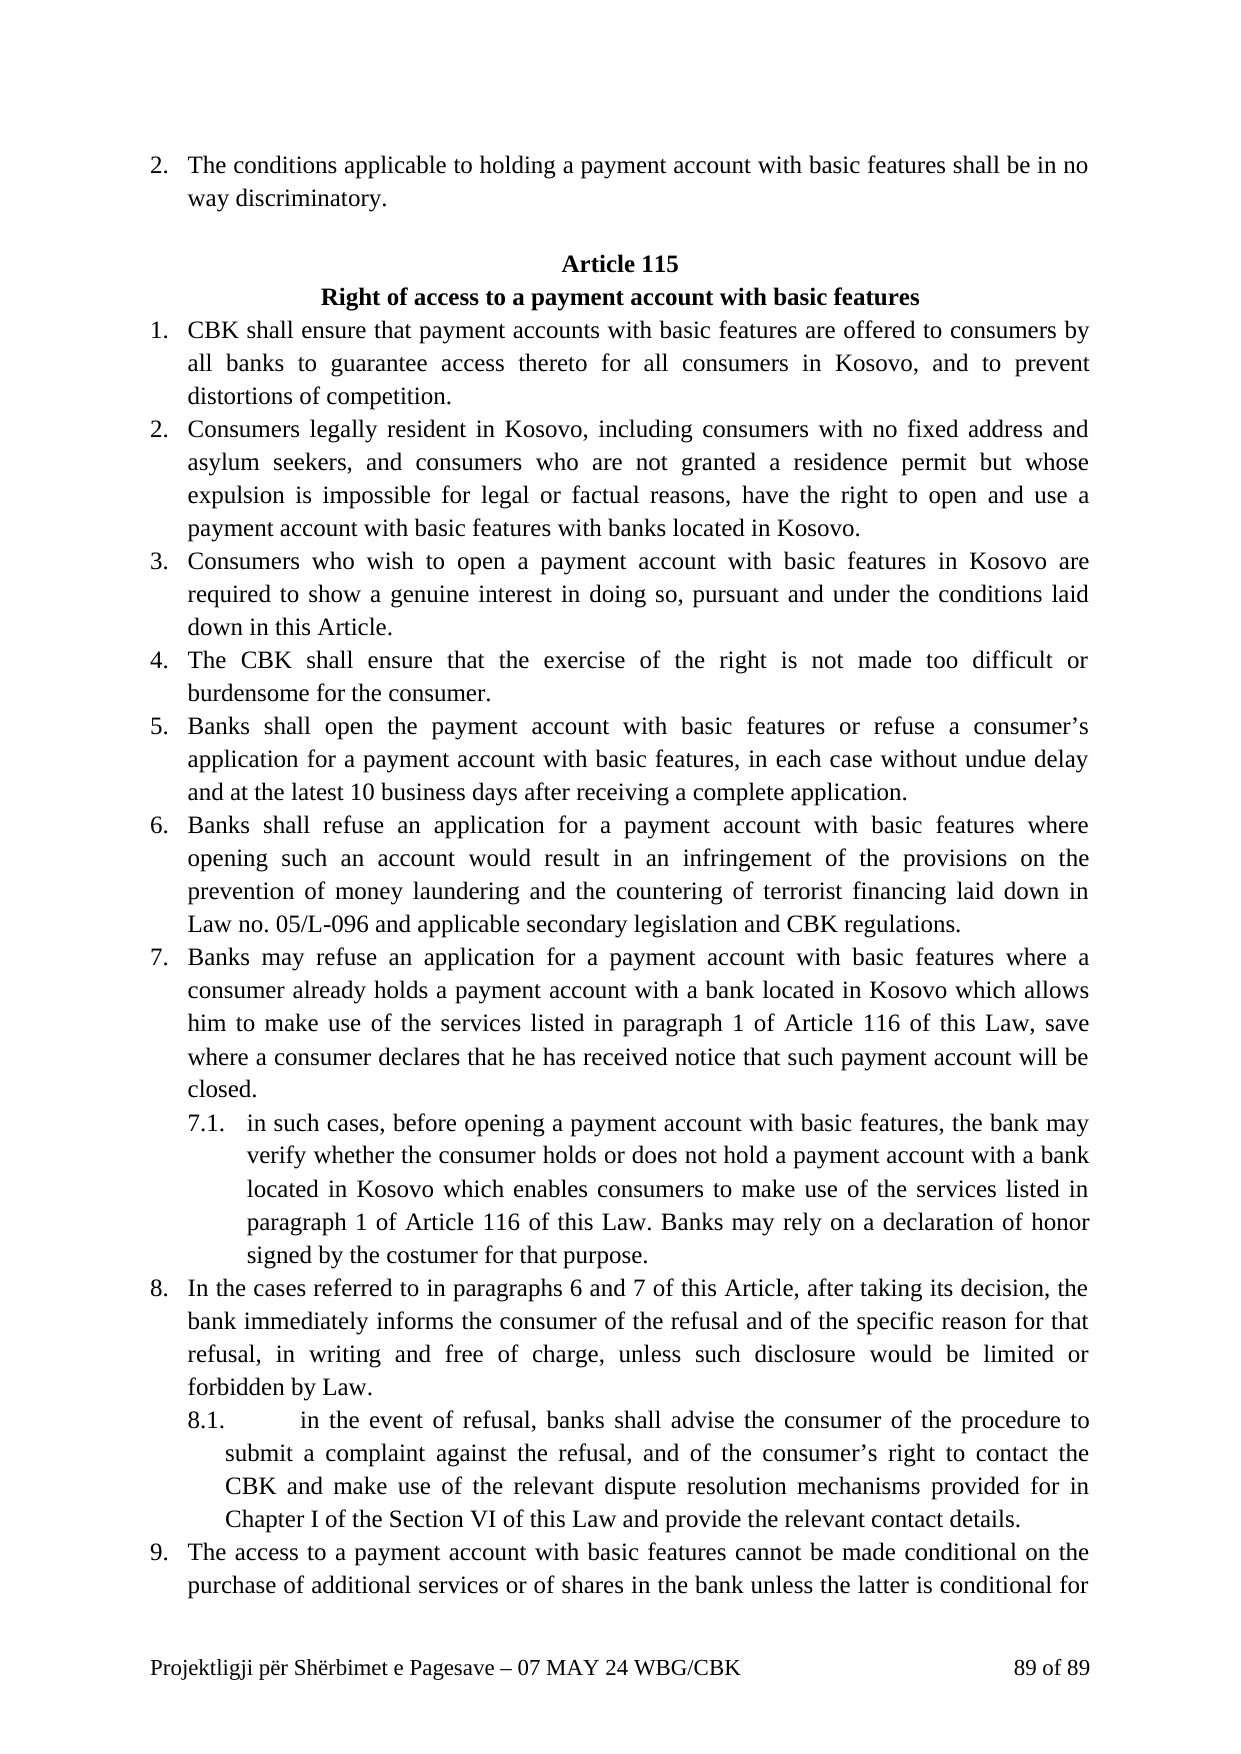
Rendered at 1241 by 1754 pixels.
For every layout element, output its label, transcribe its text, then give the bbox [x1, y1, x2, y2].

list Banks shall refuse an application for a payment account with basic features where opening such an account would result in an infringement of the provisions on the prevention of money laundering and the countering of terrorist financing laid down in Law no. 05/L-096 and applicable secondary legislation and CBK regulations. [150, 810, 1090, 938]
list Banks may refuse an application for a payment account with basic features where a consumer already holds a payment account with a bank located in Kosovo which allows him to make use of the services listed in paragraph 1 of Article 116 of this Law, save where a consumer declares that he has received notice that such payment account will be closed. [150, 942, 1090, 1103]
text Right of access to a payment account with basic features [150, 282, 1090, 311]
list in the event of refusal, banks shall advise the consumer of the procedure to submit a complaint against the refusal, and of the consumer’s right to contact the CBK and make use of the relevant dispute resolution mechanisms provided for in Chapter I of the Section VI of this Law and provide the relevant contact details. [187, 1405, 1090, 1533]
list The CBK shall ensure that the exercise of the right is not made too difficult or burdensome for the consumer. [150, 645, 1090, 707]
list Consumers who wish to open a payment account with basic features in Kosovo are required to show a genuine interest in doing so, pursuant and under the conditions laid down in this Article. [150, 546, 1090, 641]
list Consumers legally resident in Kosovo, including consumers with no fixed address and asylum seekers, and consumers who are not granted a residence permit but whose expulsion is impossible for legal or factual reasons, have the right to open and use a payment account with basic features with banks located in Kosovo. [150, 414, 1090, 542]
list In the cases referred to in paragraphs 6 and 7 of this Article, after taking its decision, the bank immediately informs the consumer of the refusal and of the specific reason for that refusal, in writing and free of charge, unless such disclosure would be limited or forbidden by Law. [150, 1273, 1090, 1401]
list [150, 1537, 1090, 1599]
list The conditions applicable to holding a payment account with basic features shall be in no way discriminatory. [150, 150, 1090, 212]
list in such cases, before opening a payment account with basic features, the bank may verify whether the consumer holds or does not hold a payment account with a bank located in Kosovo which enables consumers to make use of the services listed in paragraph 1 of Article 116 of this Law. Banks may rely on a declaration of honor signed by the costumer for that purpose. [187, 1108, 1090, 1268]
list Banks shall open the payment account with basic features or refuse a consumer’s application for a payment account with basic features, in each case without undue delay and at the latest 10 business days after receiving a complete application. [150, 711, 1090, 806]
text Article 115 [150, 249, 1090, 278]
list CBK shall ensure that payment accounts with basic features are offered to consumers by all banks to guarantee access thereto for all consumers in Kosovo, and to prevent distortions of competition. [150, 315, 1090, 410]
